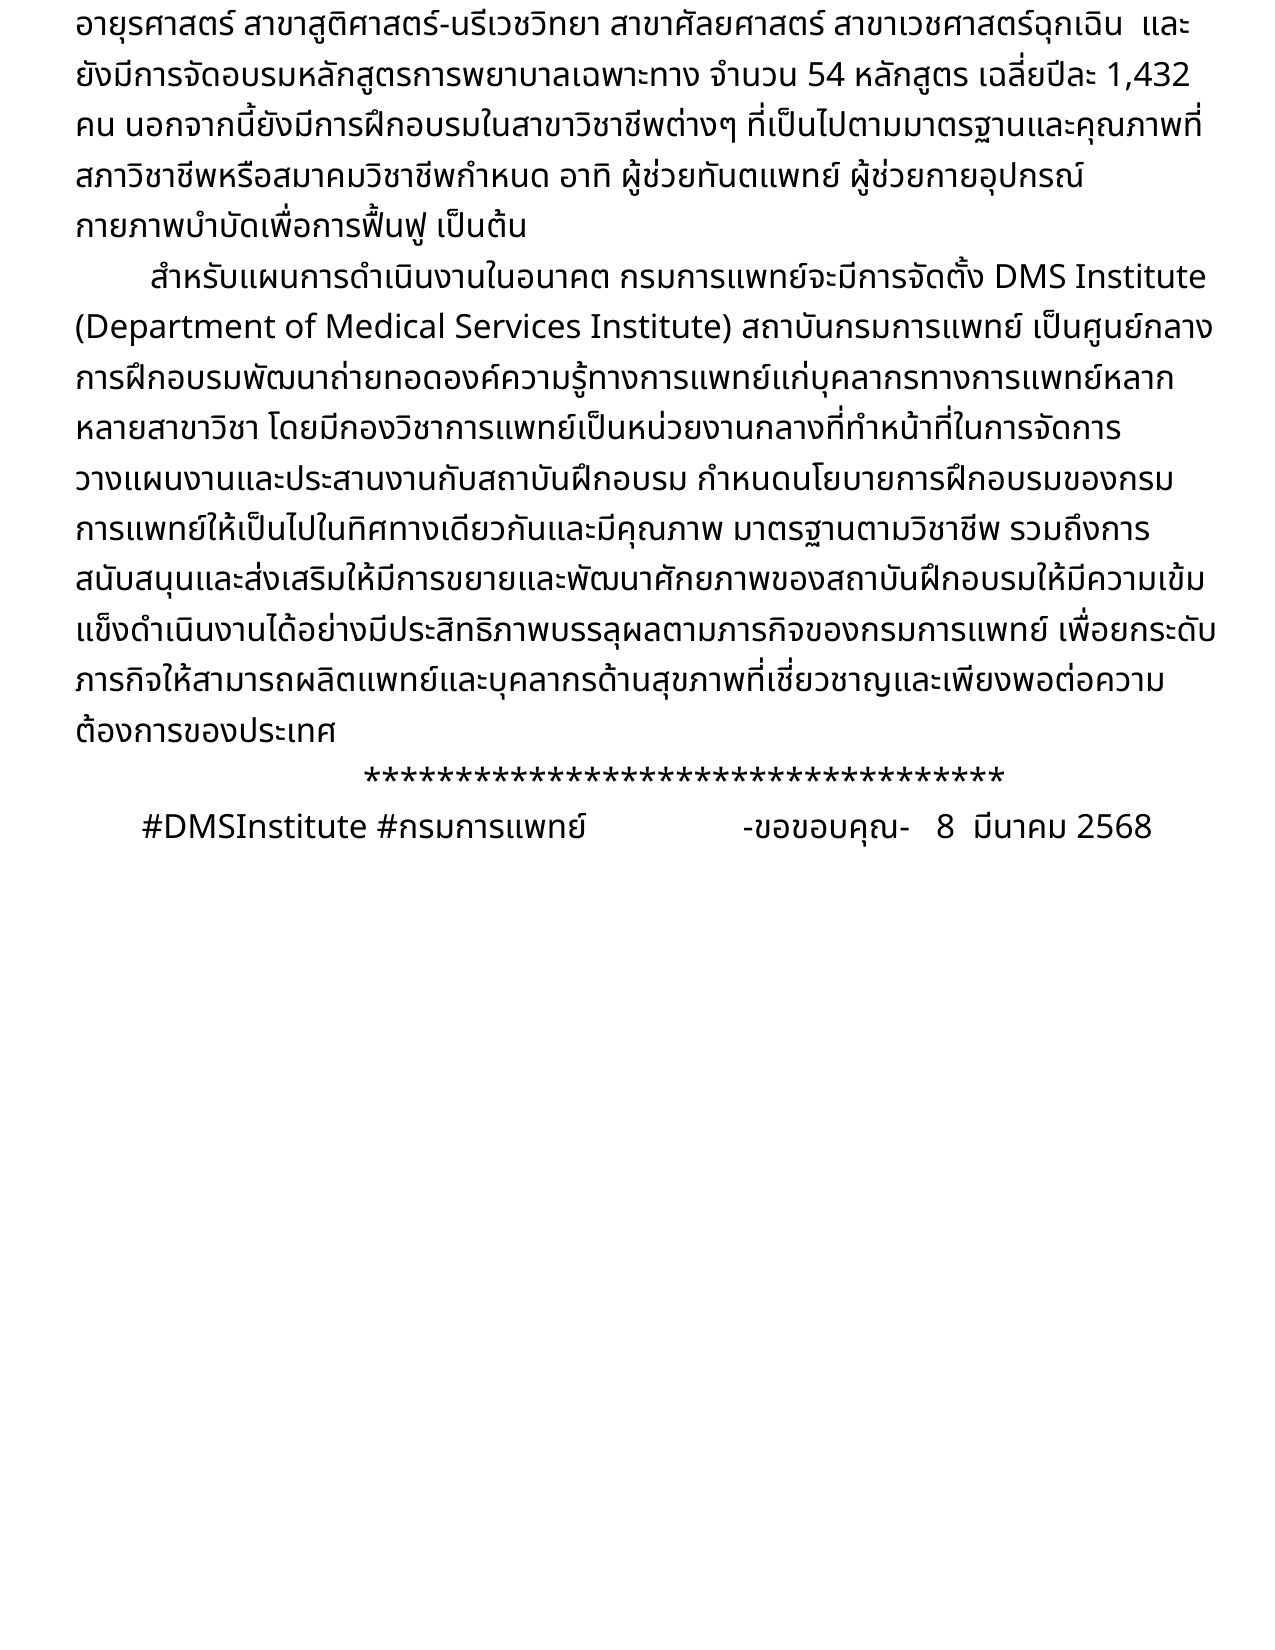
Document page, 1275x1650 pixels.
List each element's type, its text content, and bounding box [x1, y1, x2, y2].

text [75, 0, 1219, 252]
text #DMSInstitute #กรมการแพทย์ -ขอขอบคุณ- 8 มีนาคม 2568 [75, 802, 1219, 853]
text *********************************** [75, 757, 1219, 802]
text สำหรับแผนการดำเนินงานในอนาคต กรมการแพทย์จะมีการจัดตั้ง DMS Institute (Department of Medical Services Institute) สถาบันกรมการแพทย์ เป็นศูนย์กลางการฝึกอบรมพัฒนาถ่ายทอดองค์ความรู้ทางการแพทย์แก่บุคลากรทางการแพทย์หลากหลายสาขาวิชา โดยมีกองวิชาการแพทย์เป็นหน่วยงานกลางที่ทำหน้าที่ในการจัดการ วางแผนงานและประสานงานกับสถาบันฝึกอบรม กำหนดนโยบายการฝึกอบรมของกรมการแพทย์ให้เป็นไปในทิศทางเดียวกันและมีคุณภาพ มาตรฐานตามวิชาชีพ รวมถึงการสนับสนุนและส่งเสริมให้มีการขยายและพัฒนาศักยภาพของสถาบันฝึกอบรมให้มีความเข้มแข็งดำเนินงานได้อย่างมีประสิทธิภาพบรรลุผลตามภารกิจของกรมการแพทย์ เพื่อยกระดับภารกิจให้สามารถผลิตแพทย์และบุคลากรด้านสุขภาพที่เชี่ยวชาญและเพียงพอต่อความต้องการของประเทศ [75, 252, 1219, 757]
